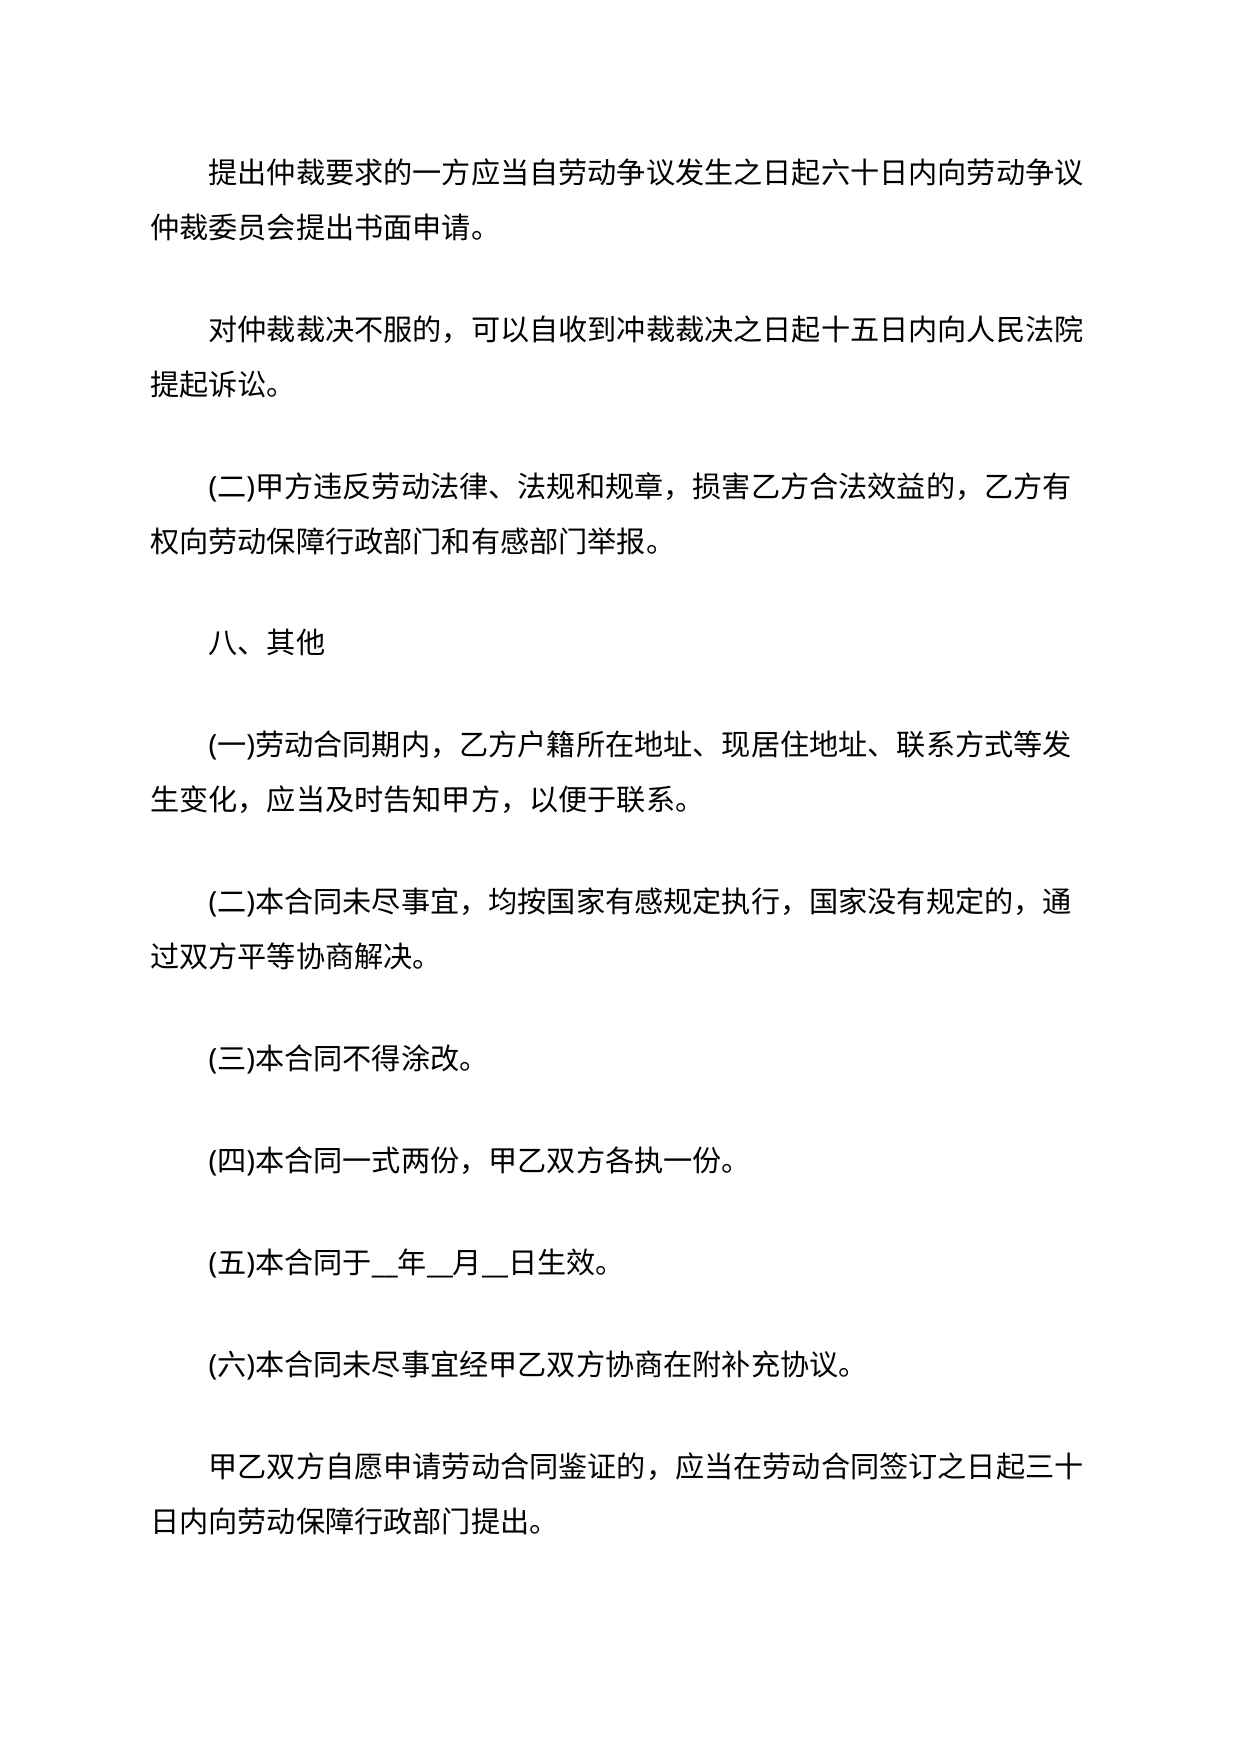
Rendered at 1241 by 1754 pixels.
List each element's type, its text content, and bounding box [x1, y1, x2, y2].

text (三)本合同不得涂改。 [150, 1035, 1090, 1078]
text 提出仲裁要求的一方应当自劳动争议发生之日起六十日内向劳动争议仲裁委员会提出书面申请。 [150, 150, 1090, 247]
text 八、其他 [150, 620, 1090, 662]
text (二)甲方违反劳动法律、法规和规章，损害乙方合法效益的，乙方有权向劳动保障行政部门和有感部门举报。 [150, 463, 1090, 561]
text (二)本合同未尽事宜，均按国家有感规定执行，国家没有规定的，通过双方平等协商解决。 [150, 879, 1090, 976]
text 对仲裁裁决不服的，可以自收到冲裁裁决之日起十五日内向人民法院提起诉讼。 [150, 307, 1090, 404]
text 甲乙双方自愿申请劳动合同鉴证的，应当在劳动合同签订之日起三十日内向劳动保障行政部门提出。 [150, 1443, 1090, 1541]
text (五)本合同于__年__月__日生效。 [150, 1239, 1090, 1282]
text (一)劳动合同期内，乙方户籍所在地址、现居住地址、联系方式等发生变化，应当及时告知甲方，以便于联系。 [150, 722, 1090, 819]
text (六)本合同未尽事宜经甲乙双方协商在附补充协议。 [150, 1341, 1090, 1384]
text (四)本合同一式两份，甲乙双方各执一份。 [150, 1137, 1090, 1180]
